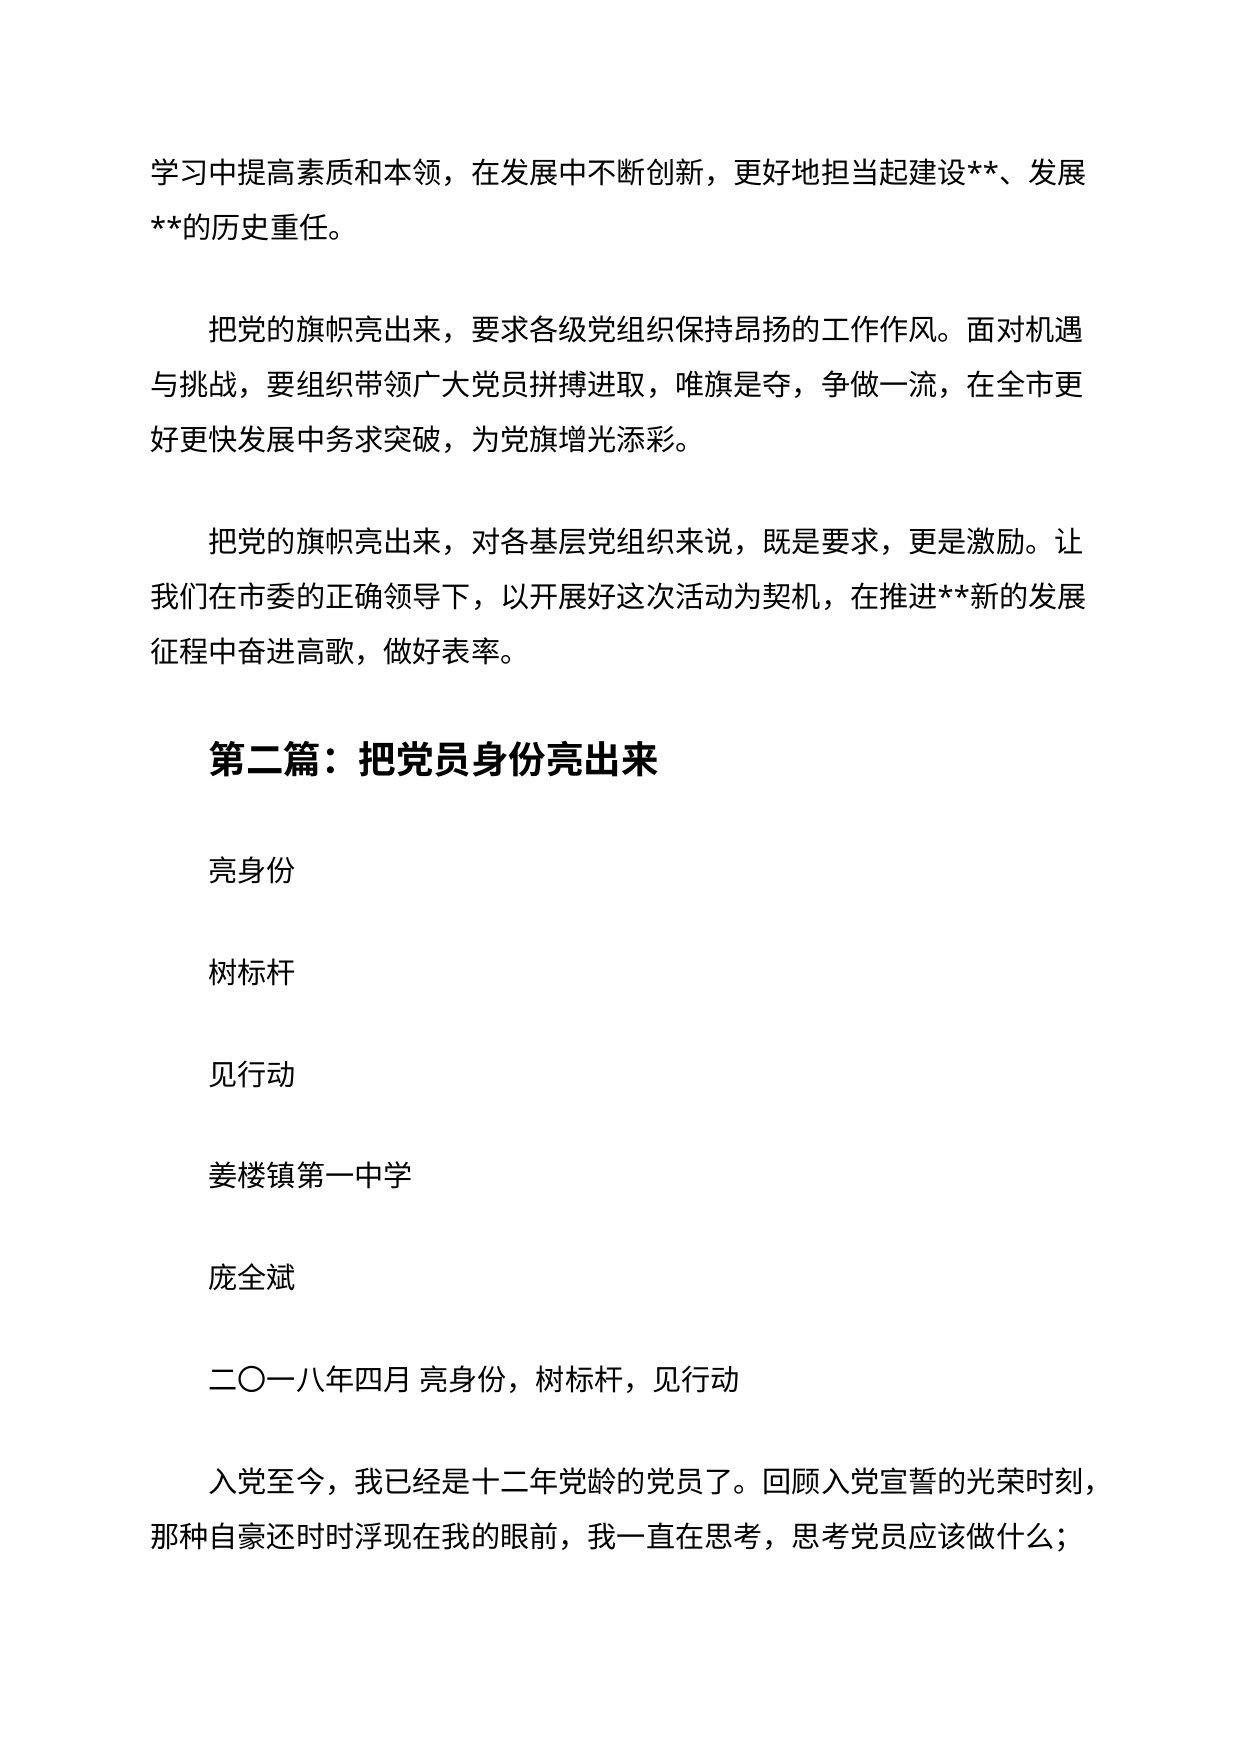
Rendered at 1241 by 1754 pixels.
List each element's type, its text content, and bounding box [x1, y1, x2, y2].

text 树标杆 [150, 949, 1090, 992]
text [150, 1458, 1090, 1555]
text 姜楼镇第一中学 [150, 1153, 1090, 1195]
text 第二篇：把党员身份亮出来 [150, 730, 1090, 784]
text 亮身份 [150, 848, 1090, 890]
text 见行动 [150, 1051, 1090, 1093]
text 把党的旗帜亮出来，对各基层党组织来说，既是要求，更是激励。让我们在市委的正确领导下，以开展好这次活动为契机，在推进**新的发展征程中奋进高歌，做好表率。 [150, 518, 1090, 671]
text 庞全斌 [150, 1255, 1090, 1297]
text 二〇一八年四月 亮身份，树标杆，见行动 [150, 1356, 1090, 1399]
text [150, 150, 1090, 247]
text 把党的旗帜亮出来，要求各级党组织保持昂扬的工作作风。面对机遇与挑战，要组织带领广大党员拼搏进取，唯旗是夺，争做一流，在全市更好更快发展中务求突破，为党旗增光添彩。 [150, 307, 1090, 459]
